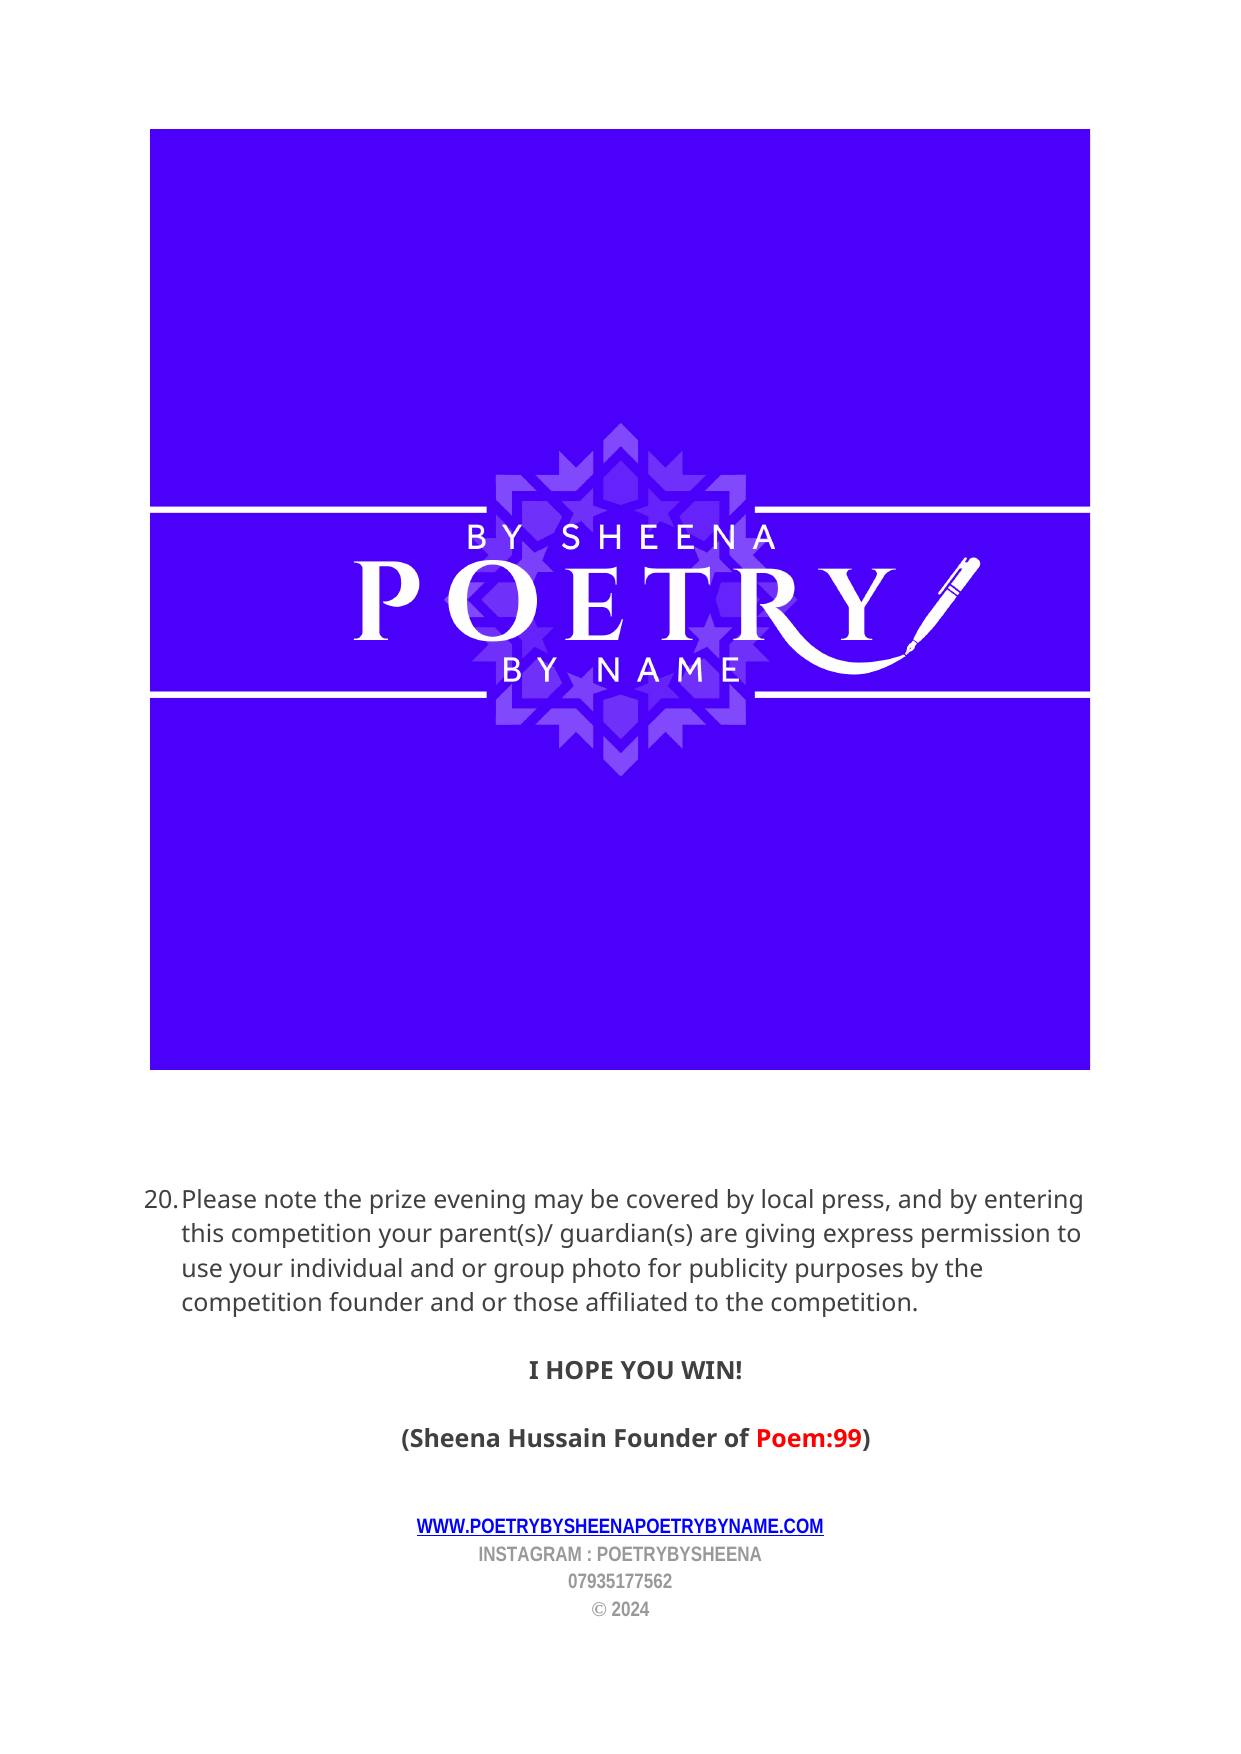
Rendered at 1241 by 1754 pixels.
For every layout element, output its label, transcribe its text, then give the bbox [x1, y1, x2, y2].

picture [150, 129, 1091, 1070]
text I HOPE YOU WIN! [181, 1352, 1090, 1386]
text (Sheena Hussain Founder of Poem:99) [181, 1421, 1090, 1454]
list Please note the prize evening may be covered by local press, and by entering this competition your parent(s)/ guardian(s) are giving express permission to use your individual and or group photo for publicity purposes by the competition founder and or those affiliated to the competition. [144, 1182, 1090, 1318]
